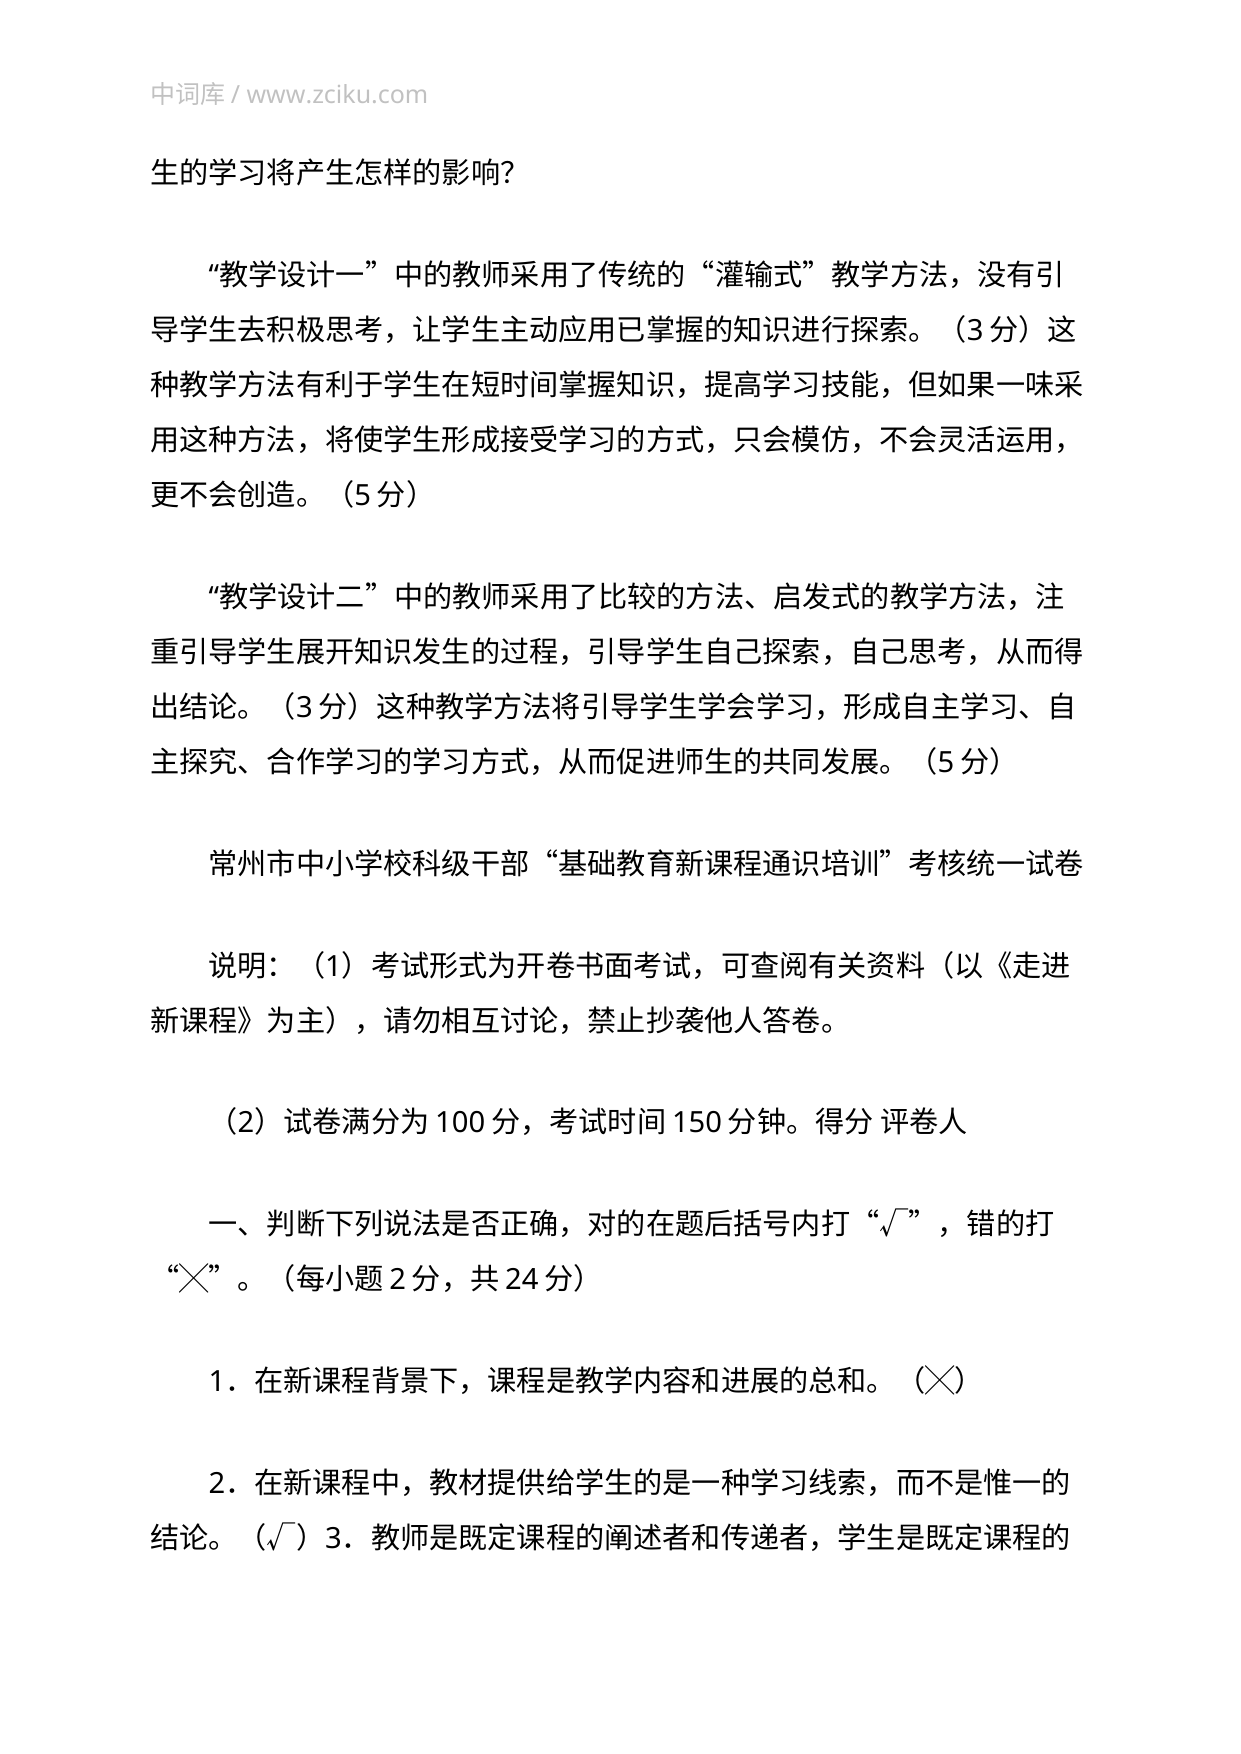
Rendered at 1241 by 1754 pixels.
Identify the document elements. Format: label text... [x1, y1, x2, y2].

text （2）试卷满分为100分，考试时间150分钟。得分 评卷人 [150, 1099, 1090, 1141]
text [150, 1460, 1090, 1557]
text 常州市中小学校科级干部“基础教育新课程通识培训”考核统一试卷 [150, 840, 1090, 883]
text 一、判断下列说法是否正确，对的在题后括号内打“√”，错的打“╳”。（每小题2分，共24分） [150, 1201, 1090, 1298]
text “教学设计二”中的教师采用了比较的方法、启发式的教学方法，注重引导学生展开知识发生的过程，引导学生自己探索，自己思考，从而得出结论。（3分）这种教学方法将引导学生学会学习，形成自主学习、自主探究、合作学习的学习方式，从而促进师生的共同发展。（5分） [150, 573, 1090, 781]
text 说明：（1）考试形式为开卷书面考试，可查阅有关资料（以《走进新课程》为主），请勿相互讨论，禁止抄袭他人答卷。 [150, 942, 1090, 1039]
text “教学设计一”中的教师采用了传统的“灌输式”教学方法，没有引导学生去积极思考，让学生主动应用已掌握的知识进行探索。（3分）这种教学方法有利于学生在短时间掌握知识，提高学习技能，但如果一味采用这种方法，将使学生形成接受学习的方式，只会模仿，不会灵活运用，更不会创造。（5分） [150, 252, 1090, 514]
text 1．在新课程背景下，课程是教学内容和进展的总和。（╳） [150, 1358, 1090, 1400]
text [150, 150, 1090, 192]
